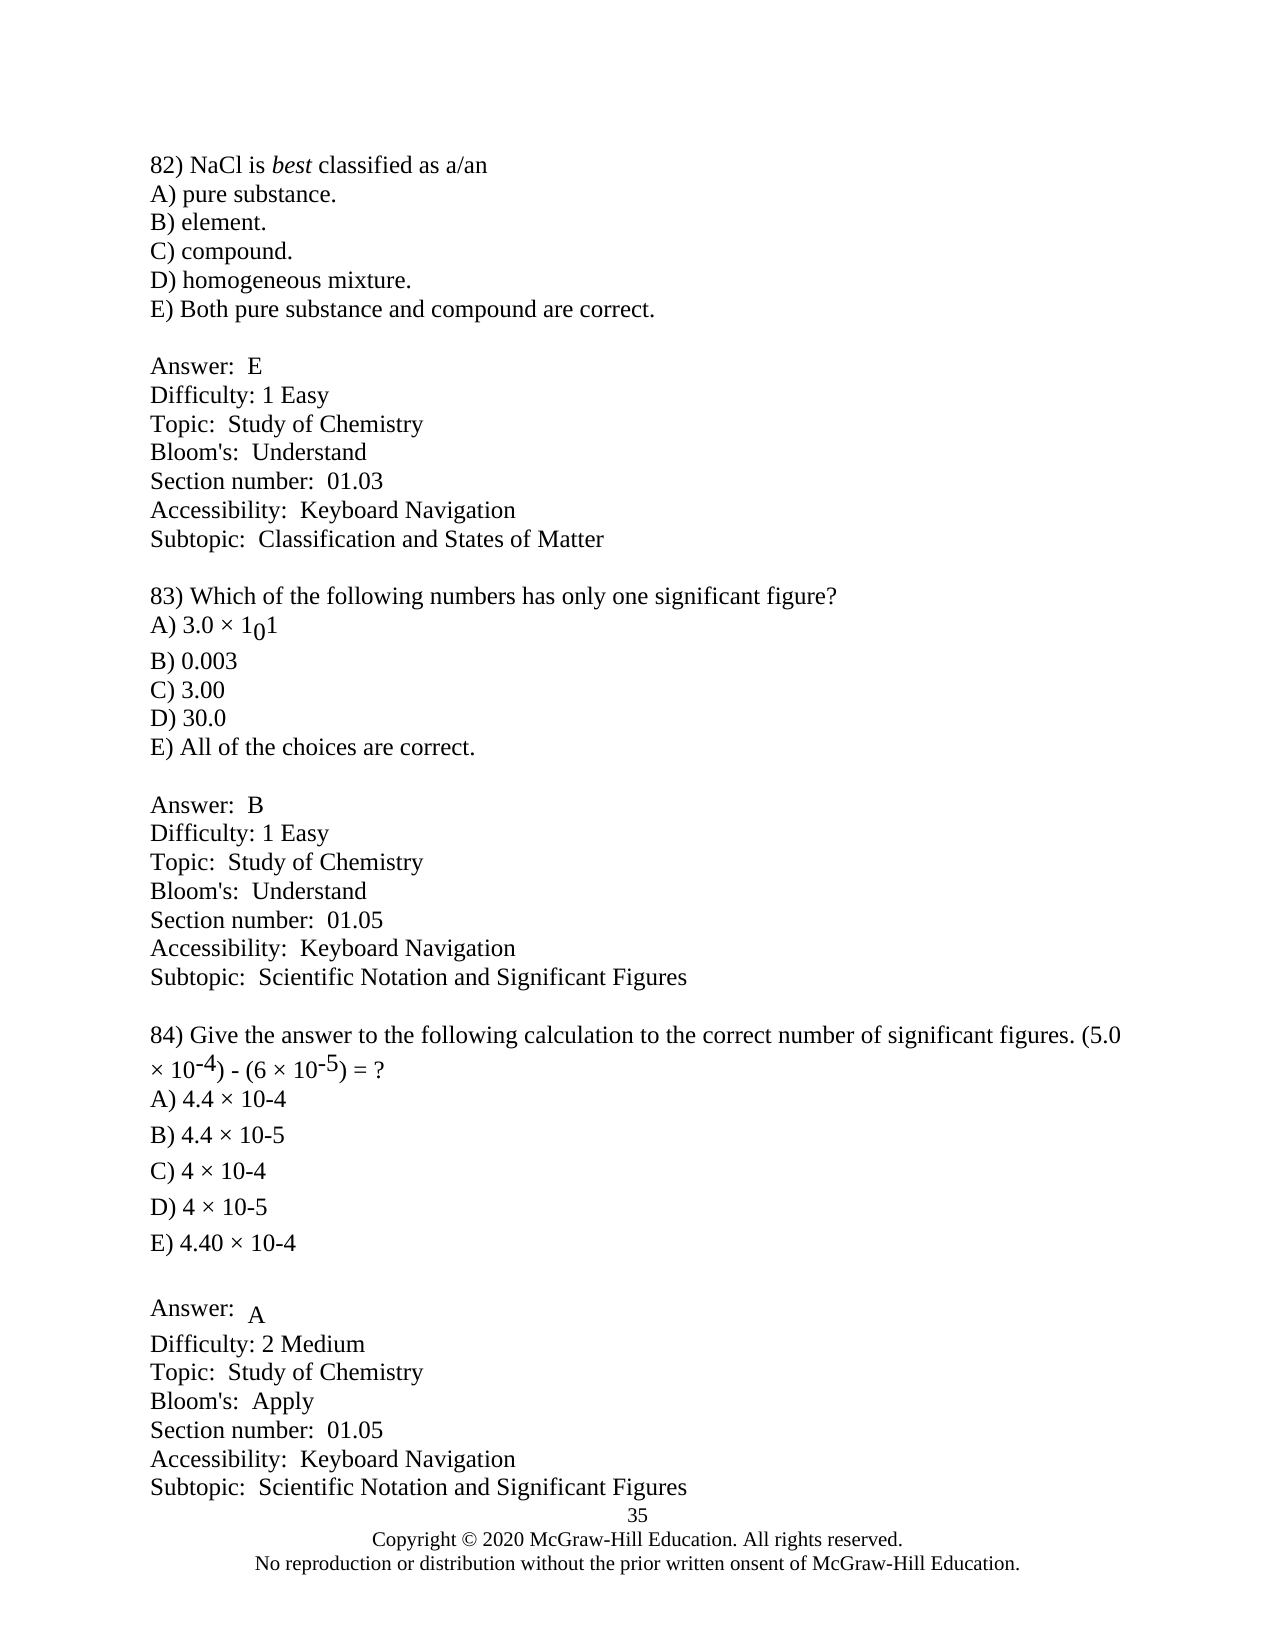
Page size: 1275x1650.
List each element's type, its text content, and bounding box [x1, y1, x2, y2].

text Subtopic: Classification and States of Matter [150, 524, 1125, 552]
text D) homogeneous mixture. [150, 265, 1125, 294]
text E) All of the choices are correct. [150, 732, 1125, 761]
text Subtopic: Scientific Notation and Significant Figures [150, 1472, 1125, 1501]
text Section number: 01.05 [150, 905, 1125, 933]
text Topic: Study of Chemistry [150, 1357, 1125, 1386]
text C) 3.00 [150, 675, 1125, 703]
text D) 4 × 10-5 [150, 1192, 1125, 1228]
text Difficulty: 2 Medium [150, 1329, 1125, 1357]
text Bloom's: Understand [150, 876, 1125, 905]
text Difficulty: 1 Easy [150, 818, 1125, 847]
text 84) Give the answer to the following calculation to the correct number of significant figures. (5.0 × 10-4) - (6 × 10-5) = ? [150, 1020, 1125, 1084]
text C) compound. [150, 236, 1125, 265]
text 82) NaCl is best classified as a/an [150, 150, 1125, 179]
text Accessibility: Keyboard Navigation [150, 933, 1125, 962]
text Bloom's: Apply [150, 1386, 1125, 1415]
text B) 4.4 × 10-5 [150, 1120, 1125, 1156]
text Section number: 01.03 [150, 466, 1125, 495]
text B) element. [150, 207, 1125, 236]
text B) 0.003 [150, 646, 1125, 675]
text E) 4.40 × 10-4 [150, 1228, 1125, 1264]
text A) 3.0 × 101 [150, 610, 1125, 646]
text Answer: A [150, 1293, 1125, 1329]
text Topic: Study of Chemistry [150, 847, 1125, 876]
text Section number: 01.05 [150, 1415, 1125, 1444]
text Answer: B [150, 790, 1125, 818]
text Bloom's: Understand [150, 437, 1125, 466]
text Subtopic: Scientific Notation and Significant Figures [150, 962, 1125, 991]
text Answer: E [150, 351, 1125, 380]
text Difficulty: 1 Easy [150, 380, 1125, 409]
text A) pure substance. [150, 179, 1125, 207]
text 83) Which of the following numbers has only one significant figure? [150, 581, 1125, 610]
text A) 4.4 × 10-4 [150, 1084, 1125, 1120]
text Topic: Study of Chemistry [150, 409, 1125, 437]
text D) 30.0 [150, 703, 1125, 732]
text C) 4 × 10-4 [150, 1156, 1125, 1192]
text Accessibility: Keyboard Navigation [150, 1444, 1125, 1472]
text E) Both pure substance and compound are correct. [150, 294, 1125, 322]
text Accessibility: Keyboard Navigation [150, 495, 1125, 524]
